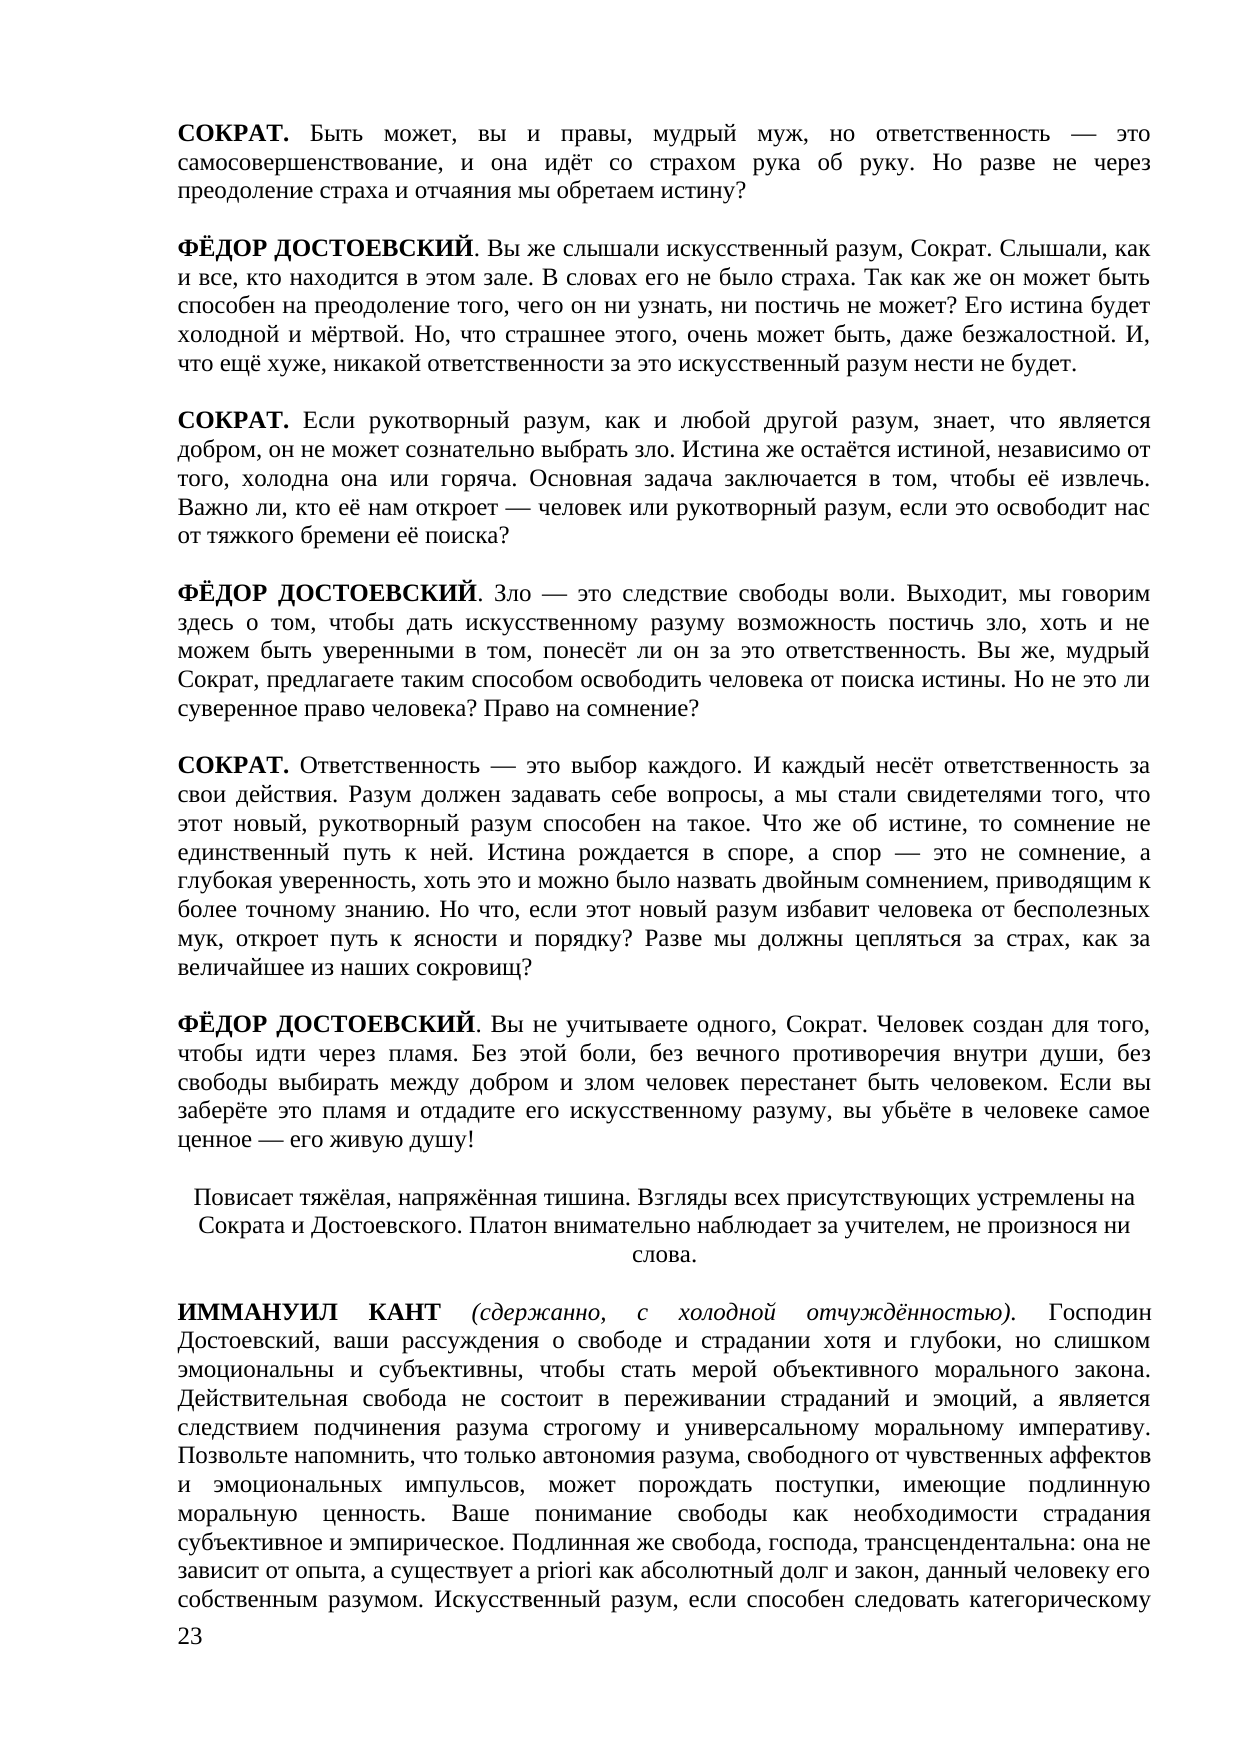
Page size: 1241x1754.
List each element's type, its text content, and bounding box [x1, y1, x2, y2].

text СОКРАТ. Ответственность — это выбор каждого. И каждый несёт ответственность за свои действия. Разум должен задавать себе вопросы, а мы стали свидетелями того, что этот новый, рукотворный разум способен на такое. Что же об истине, то сомнение не единственный путь к ней. Истина рождается в споре, а спор — это не сомнение, а глубокая уверенность, хоть это и можно было назвать двойным сомнением, приводящим к более точному знанию. Но что, если этот новый разум избавит человека от бесполезных мук, откроет путь к ясности и порядку? Разве мы должны цепляться за страх, как за величайшее из наших сокровищ? [177, 751, 1152, 981]
text ФЁДОР ДОСТОЕВСКИЙ. Зло — это следствие свободы воли. Выходит, мы говорим здесь о том, чтобы дать искусственному разуму возможность постичь зло, хоть и не можем быть уверенными в том, понесёт ли он за это ответственность. Вы же, мудрый Сократ, предлагаете таким способом освободить человека от поиска истины. Но не это ли суверенное право человека? Право на сомнение? [177, 578, 1152, 722]
text СОКРАТ. Если рукотворный разум, как и любой другой разум, знает, что является добром, он не может сознательно выбрать зло. Истина же остаётся истиной, независимо от того, холодна она или горяча. Основная задача заключается в том, чтобы её извлечь. Важно ли, кто её нам откроет — человек или рукотворный разум, если это освободит нас от тяжкого бремени её поиска? [177, 406, 1152, 549]
text ФЁДОР ДОСТОЕВСКИЙ. Вы же слышали искусственный разум, Сократ. Слышали, как и все, кто находится в этом зале. В словах его не было страха. Так как же он может быть способен на преодоление того, чего он ни узнать, ни постичь не может? Его истина будет холодной и мёртвой. Но, что страшнее этого, очень может быть, даже безжалостной. И, что ещё хуже, никакой ответственности за это искусственный разум нести не будет. [177, 233, 1152, 377]
text Повисает тяжёлая, напряжённая тишина. Взгляды всех присутствующих устремлены на Сократа и Достоевского. Платон внимательно наблюдает за учителем, не произнося ни слова. [177, 1182, 1152, 1268]
text СОКРАТ. Быть может, вы и правы, мудрый муж, но ответственность — это самосовершенствование, и она идёт со страхом рука об руку. Но разве не через преодоление страха и отчаяния мы обретаем истину? [177, 118, 1152, 204]
text ФЁДОР ДОСТОЕВСКИЙ. Вы не учитываете одного, Сократ. Человек создан для того, чтобы идти через пламя. Без этой боли, без вечного противоречия внутри души, без свободы выбирать между добром и злом человек перестанет быть человеком. Если вы заберёте это пламя и отдадите его искусственному разуму, вы убьёте в человеке самое ценное — его живую душу! [177, 1009, 1152, 1153]
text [177, 1297, 1152, 1613]
